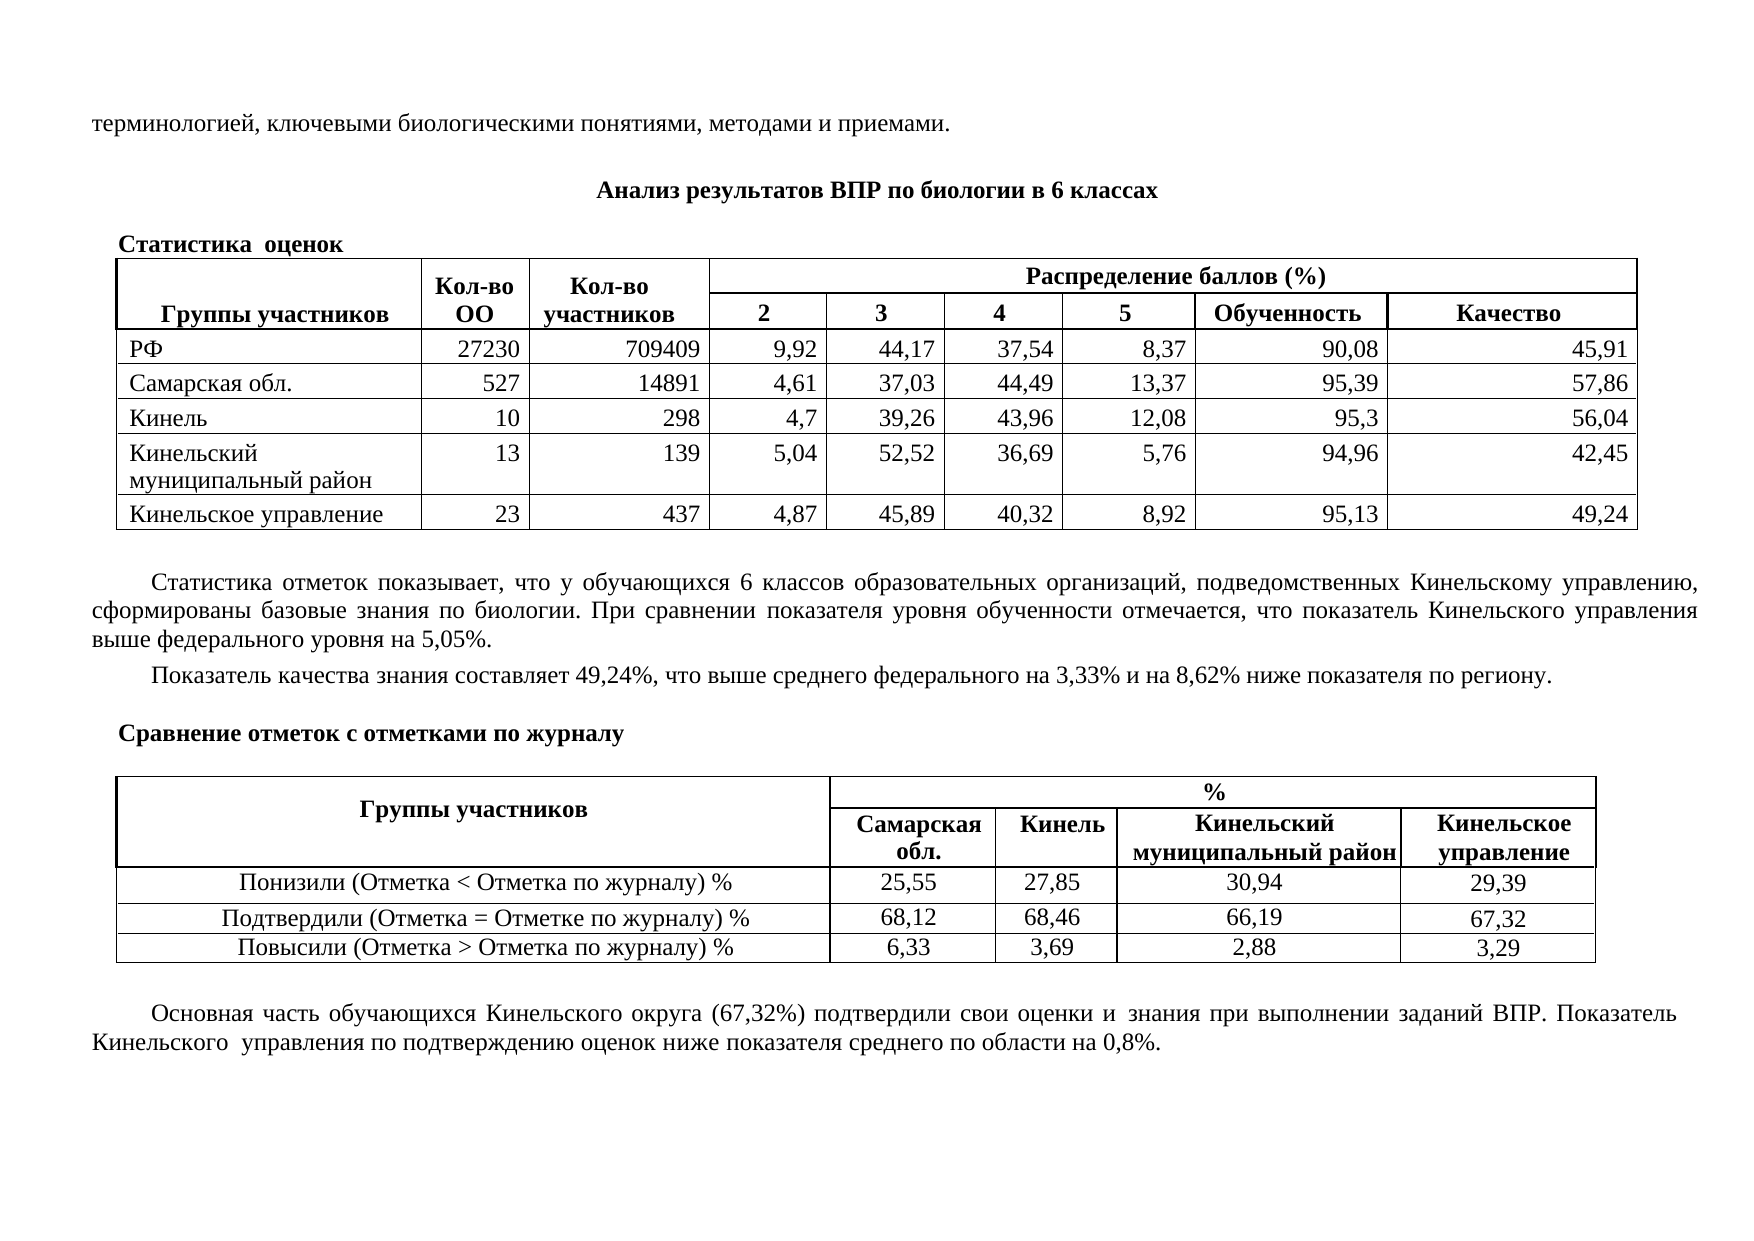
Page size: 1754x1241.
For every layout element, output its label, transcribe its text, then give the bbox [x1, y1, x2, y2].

table_cell 8,37 [1063, 330, 1195, 363]
table_cell 437 [530, 495, 709, 529]
table_cell 42,45 [1388, 433, 1637, 494]
table_cell 44,49 [945, 364, 1062, 398]
table_cell 4,61 [710, 364, 826, 398]
table_cell Качество [1389, 294, 1636, 328]
table_cell 45,91 [1388, 330, 1637, 363]
table_cell 298 [530, 399, 709, 433]
table_cell 12,08 [1063, 399, 1195, 433]
table_cell 30,94 [1118, 868, 1400, 903]
subtitle Сравнение отметок с отметками по журналу [118, 718, 1681, 747]
table_cell Повысили (Отметка > Отметка по журналу) % [117, 933, 829, 962]
table_cell 45,89 [827, 495, 944, 529]
table_cell 3 [827, 294, 944, 328]
table_cell 13,37 [1063, 364, 1195, 398]
table_cell 44,17 [827, 330, 944, 363]
table_cell 5,76 [1063, 434, 1195, 494]
table_cell 2 [710, 294, 826, 328]
table_cell 68,46 [996, 904, 1116, 932]
table_cell 13 [422, 434, 529, 494]
table_cell 4,7 [710, 399, 826, 433]
table_cell 68,12 [831, 904, 995, 932]
table_cell 4,87 [710, 495, 826, 529]
table_cell Кинельское управление [117, 494, 421, 529]
table_cell РФ [117, 330, 421, 363]
table_cell 29,39 [1401, 866, 1595, 903]
table_cell 527 [422, 364, 529, 398]
table_cell 139 [530, 434, 709, 494]
table_cell 52,52 [827, 434, 944, 494]
table_cell Подтвердили (Отметка = Отметке по журналу) % [117, 903, 829, 932]
text Показатель качества знания составляет 49,24%, что выше среднего федерального на 3,33% и на 8,62% ниже показателя по региону. [92, 661, 1699, 689]
table_cell 43,96 [945, 399, 1062, 433]
table_cell 95,3 [1196, 399, 1387, 433]
table_cell 36,69 [945, 434, 1062, 494]
table_cell 10 [422, 399, 529, 433]
table_cell 709409 [530, 330, 709, 363]
table_cell 2,88 [1118, 934, 1400, 962]
table_cell Понизили (Отметка < Отметка по журналу) % [117, 868, 829, 903]
subtitle Анализ результатов ВПР по биологии в 6 классах [164, 175, 1590, 204]
table_cell 95,13 [1196, 495, 1387, 529]
table_cell 40,32 [945, 495, 1062, 529]
text Основная часть обучающихся Кинельского округа (67,32%) подтвердили свои оценки и знания при выполнении заданий ВПР. Показатель Кинельского управления по подтверждению оценок ниже показателя среднего по области на 0,8%. [92, 998, 1681, 1056]
table_cell 3,69 [996, 934, 1116, 962]
table_cell Кинельское управление [1402, 809, 1595, 866]
table_cell 37,03 [827, 364, 944, 398]
table_cell 25,55 [831, 868, 995, 903]
table_cell Самарская обл. [117, 363, 421, 398]
text Статистика отметок показывает, что у обучающихся 6 классов образовательных организаций, подведомственных Кинельскому управлению, сформированы базовые знания по биологии. При сравнении показателя уровня обученности отмечается, что показатель Кинельского управления выше федерального уровня на 5,05%. [92, 567, 1699, 653]
table_header Кол-во ОО [422, 259, 529, 328]
table_cell 8,92 [1063, 495, 1195, 529]
table_cell 4 [945, 294, 1062, 328]
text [92, 108, 1681, 137]
table_cell 66,19 [1118, 904, 1400, 932]
table_cell 14891 [530, 364, 709, 398]
table_cell 5 [1063, 294, 1194, 328]
table_cell 6,33 [831, 934, 995, 962]
table_cell 39,26 [827, 399, 944, 433]
table_cell 27,85 [996, 868, 1116, 903]
table_header Группы участников [118, 259, 421, 328]
table_cell 23 [422, 495, 529, 529]
table_cell 49,24 [1388, 494, 1637, 529]
text Статистика оценок [118, 229, 1681, 258]
table_cell Обученность [1196, 294, 1386, 328]
table_cell 95,39 [1196, 364, 1387, 398]
table_cell 27230 [422, 330, 529, 363]
table_header Группы участников [118, 777, 829, 866]
table_cell 67,32 [1401, 903, 1595, 932]
table_cell 5,04 [710, 434, 826, 494]
table_cell 3,29 [1401, 933, 1595, 962]
table_cell 57,86 [1388, 363, 1637, 398]
table_cell Кинельский муниципальный район [1118, 809, 1400, 866]
table_header Кол-во участников [530, 259, 709, 328]
table_cell Кинель [117, 398, 421, 433]
table_cell 37,54 [945, 330, 1062, 363]
table_cell Самарская обл. [831, 809, 995, 866]
table_cell Кинель [996, 809, 1116, 866]
table_cell Кинельский муниципальный район [117, 433, 421, 494]
table_cell 9,92 [710, 330, 826, 363]
table_cell 94,96 [1196, 434, 1387, 494]
table_cell 56,04 [1388, 398, 1637, 433]
table_cell 90,08 [1196, 330, 1387, 363]
table_header Распределение баллов (%) [710, 259, 1636, 292]
table_header % [831, 777, 1595, 807]
